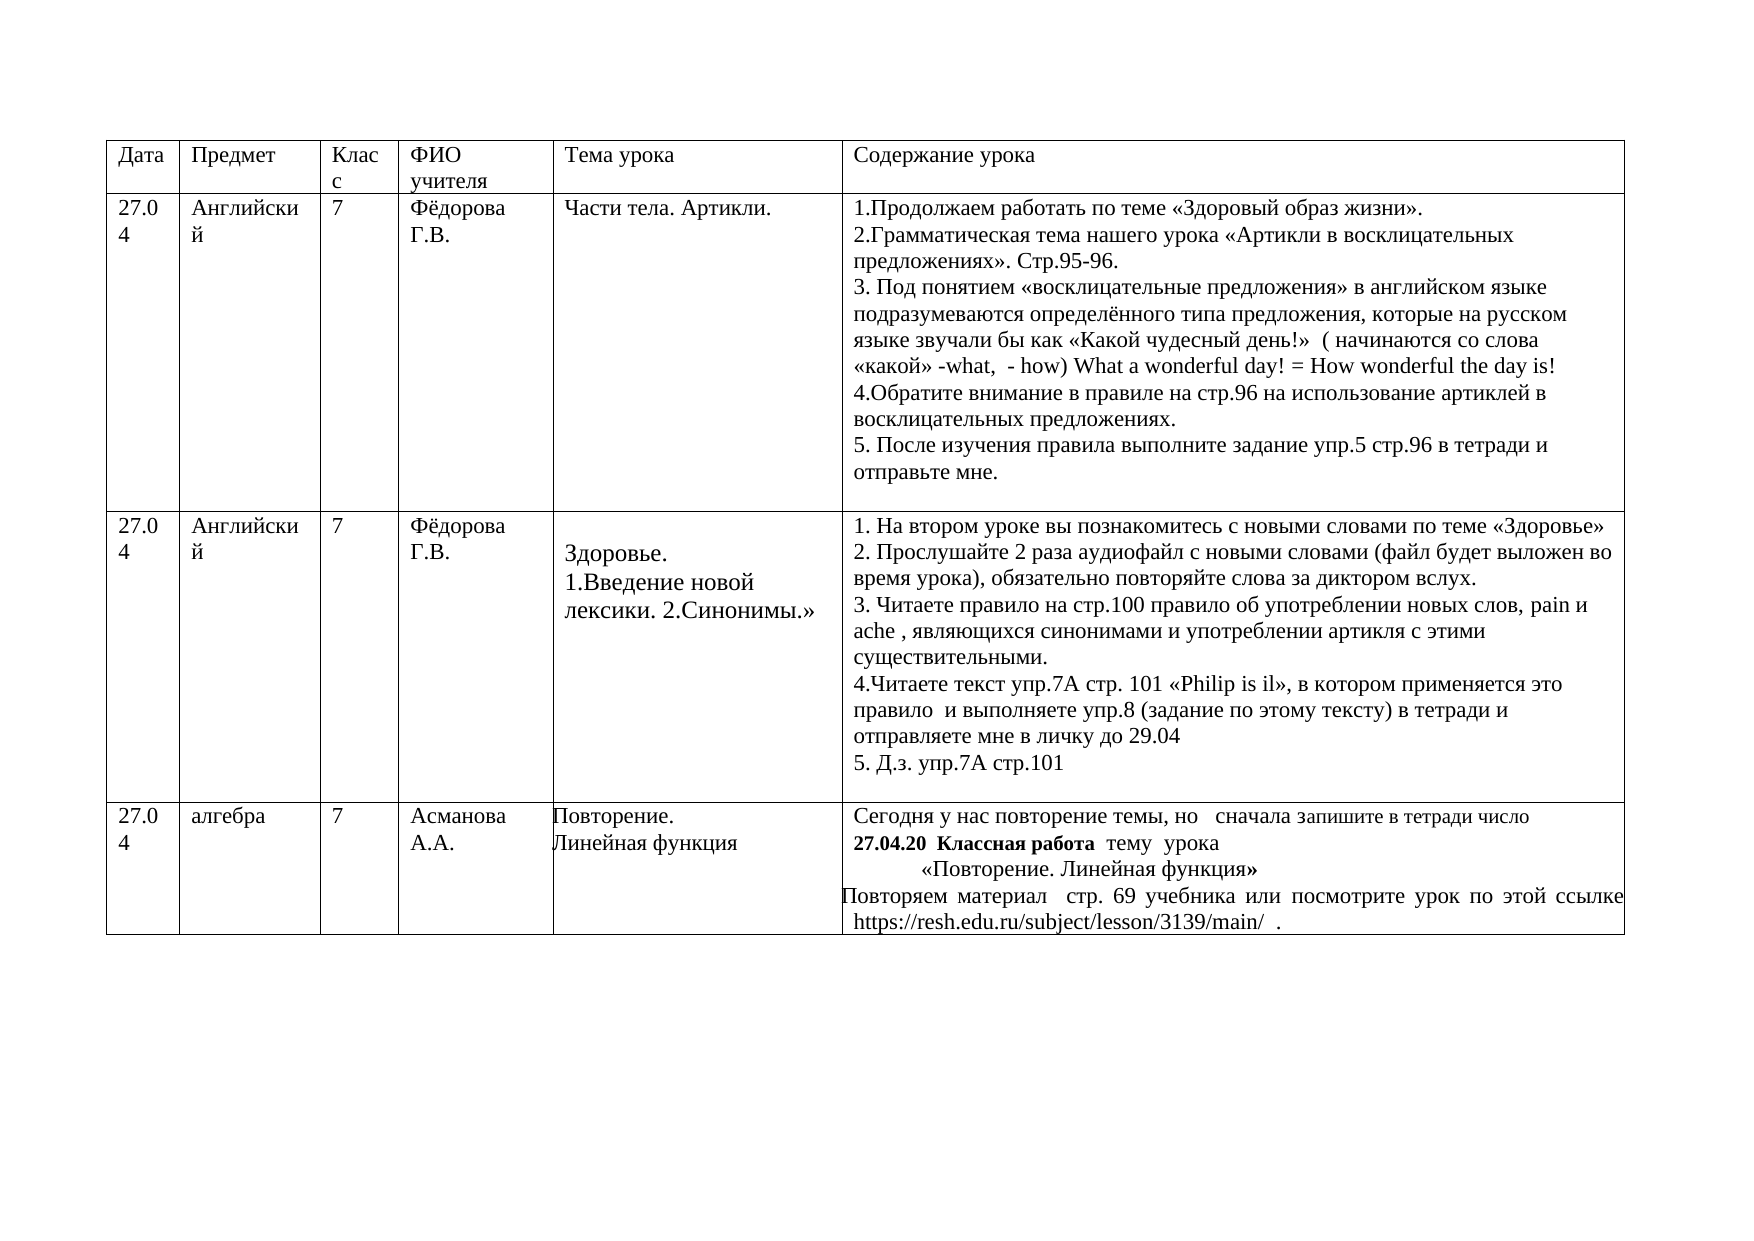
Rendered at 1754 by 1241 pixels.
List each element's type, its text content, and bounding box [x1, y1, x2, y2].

table_cell Фёдорова Г.В. [399, 194, 553, 511]
table_cell 27.04 [107, 194, 179, 511]
table_cell Фёдорова Г.В. [399, 512, 553, 802]
table_header Тема урока [554, 141, 842, 193]
table_cell Здоровье. 1.Введение новой лексики. 2.Синонимы.» [554, 512, 842, 802]
table_cell Английский [180, 512, 320, 802]
table_cell алгебра [180, 803, 320, 934]
table_cell 7 [321, 512, 398, 802]
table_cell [554, 803, 842, 934]
table_header ФИО учителя [399, 141, 553, 193]
table_cell 7 [321, 803, 398, 934]
table_cell Части тела. Артикли. [554, 194, 842, 511]
table_cell 27.04 [107, 512, 179, 802]
table_cell 27.04 [107, 803, 179, 934]
table_cell 1. На втором уроке вы познакомитесь с новыми словами по теме «Здоровье» 2. Прослушайте 2 раза аудиофайл с новыми словами (файл будет выложен во время урока), обязательно повторяйте слова за диктором вслух. 3. Читаете правило на стр.100 правило об употреблении новых слов, pain и ache , являющихся синонимами и употреблении артикля с этими существительными. 4.Читаете текст упр.7А стр. 101 «Philip is il», в котором применяется это правило и выполняете упр.8 (задание по этому тексту) в тетради и отправляете мне в личку до 29.04 5. Д.з. упр.7А стр.101 [843, 512, 1624, 802]
table_header Класс [321, 141, 398, 193]
table_cell 7 [321, 194, 398, 511]
table_header Содержание урока [843, 141, 1624, 193]
table_cell 1.Продолжаем работать по теме «Здоровый образ жизни». 2.Грамматическая тема нашего урока «Артикли в восклицательных предложениях». Стр.95-96. 3. Под понятием «восклицательные предложения» в английском языке подразумеваются определённого типа предложения, которые на русском языке звучали бы как «Какой чудесный день!» ( начинаются со слова «какой» -what, - how) What a wonderful day! = How wonderful the day is! 4.Обратите внимание в правиле на стр.96 на использование артиклей в восклицательных предложениях. 5. После изучения правила выполните задание упр.5 стр.96 в тетради и отправьте мне. [843, 194, 1624, 511]
table_header Дата [107, 141, 179, 193]
table_cell Асманова А.А. [399, 803, 553, 934]
table_header Предмет [180, 141, 320, 193]
table_cell Английский [180, 194, 320, 511]
